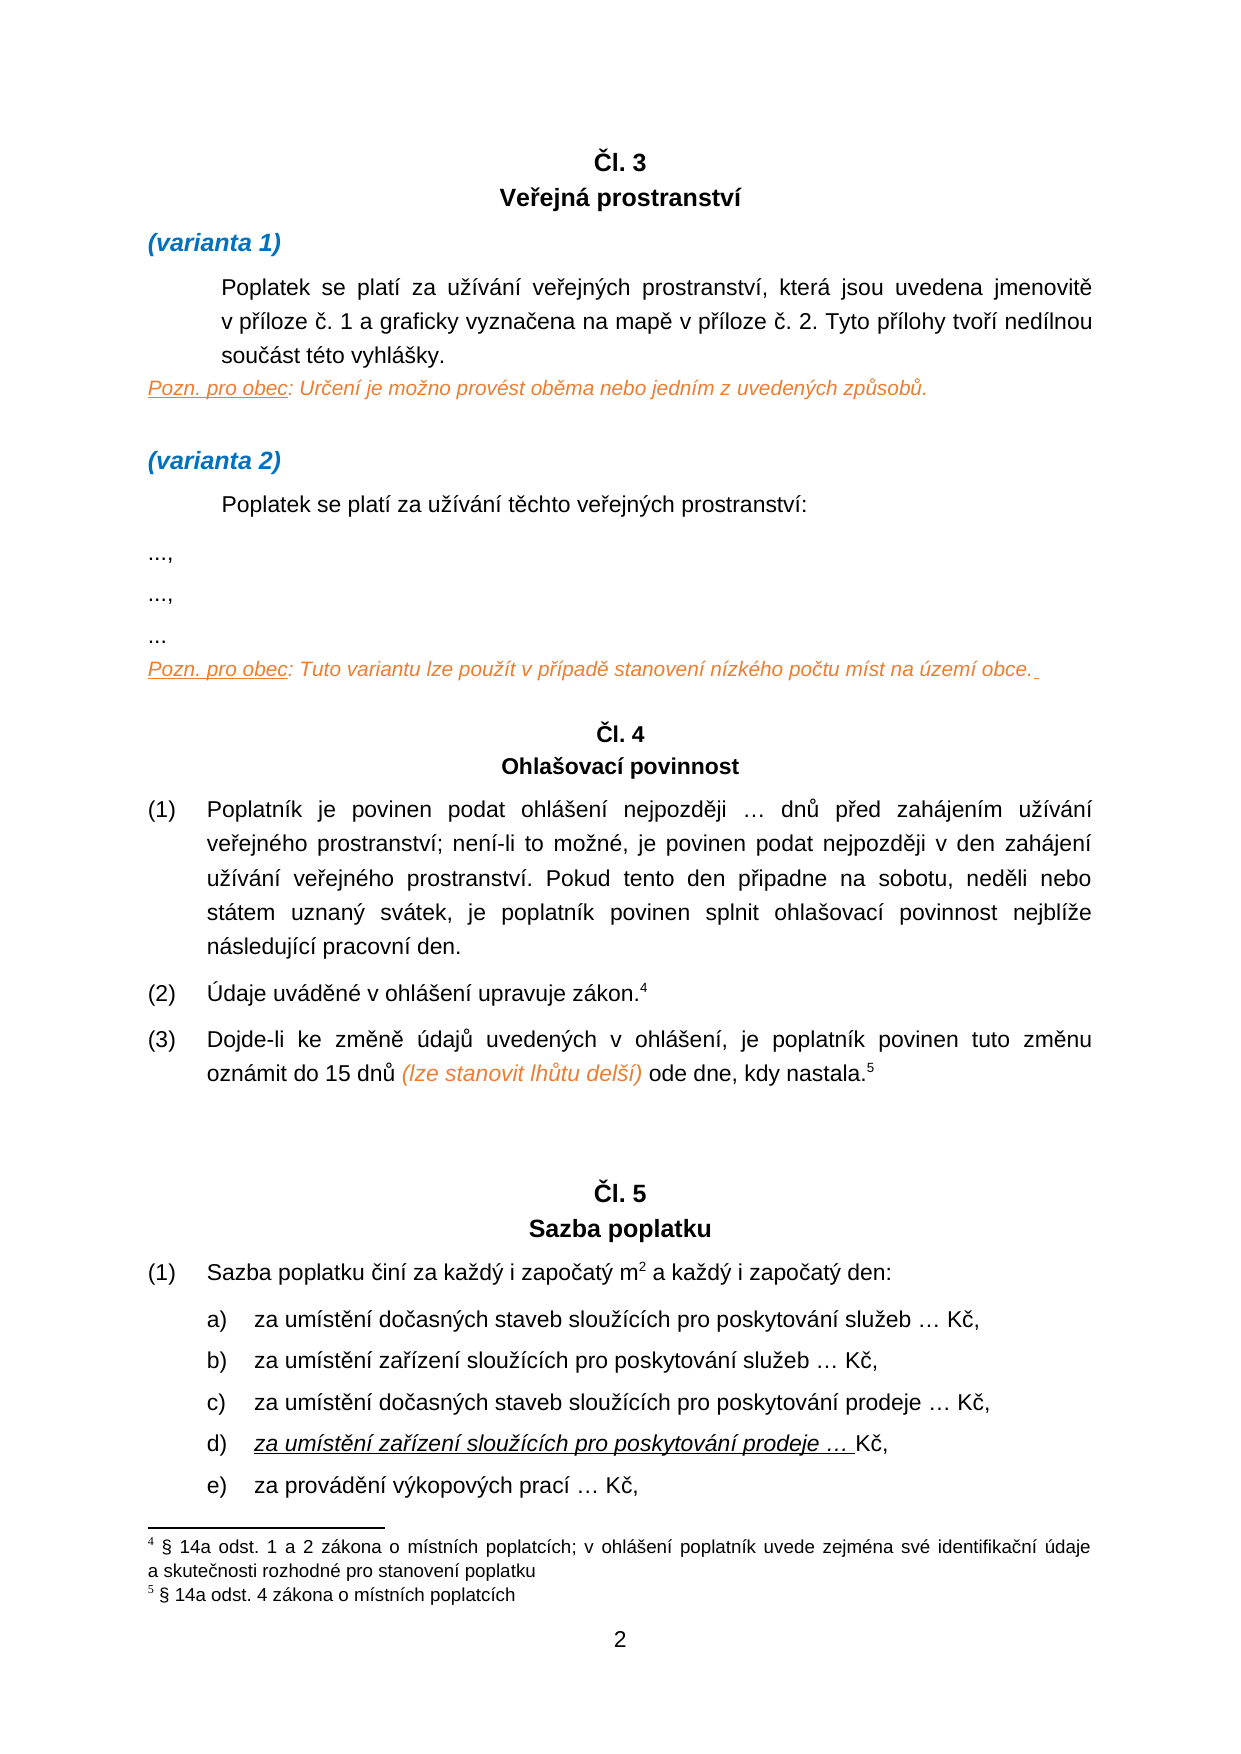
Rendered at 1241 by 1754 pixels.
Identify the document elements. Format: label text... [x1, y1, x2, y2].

text (varianta 1) [148, 228, 1093, 257]
text Veřejná prostranství [148, 183, 1093, 211]
list Dojde-li ke změně údajů uvedených v ohlášení, je poplatník povinen tuto změnu oznámit do 15 dnů (lze stanovit lhůtu delší) ode dne, kdy nastala. [148, 1026, 1093, 1087]
text Ohlašovací povinnost [148, 753, 1093, 779]
list za umístění zařízení sloužících pro poskytování služeb … Kč, [207, 1347, 1093, 1374]
text Pozn. pro obec: Tuto variantu lze použít v případě stanovení nízkého počtu míst na území obce. [148, 657, 1093, 681]
list Sazba poplatku činí za každý i započatý m2 a každý i započatý den: [148, 1259, 1093, 1286]
text (varianta 2) [148, 446, 1093, 474]
list za umístění dočasných staveb sloužících pro poskytování služeb … Kč, [207, 1306, 1093, 1332]
text Poplatek se platí za užívání veřejných prostranství, která jsou uvedena jmenovitě v příloze č. graficky vyznačena na mapě v příloze č. 2. Tyto přílohy tvoří nedílnou součást této vyhlášky. [221, 273, 1093, 368]
text ..., [148, 580, 1093, 606]
text Čl. 5 [148, 1179, 1093, 1207]
list za umístění zařízení sloužících pro poskytování prodeje … Kč, [207, 1430, 1093, 1457]
list za umístění dočasných staveb sloužících pro poskytování prodeje … Kč, [207, 1389, 1093, 1415]
list Poplatník je povinen podat ohlášení nejpozději … dnů před zahájením užívání veřejného prostranství; není-li to možné, je povinen podat nejpozději v den zahájení užívání veřejného prostranství. Pokud tento den připadne na sobotu, neděli nebo státem uznaný svátek, je poplatník povinen splnit ohlašovací povinnost nejblíže následující pracovní den. [148, 796, 1093, 959]
text Pozn. pro obec: Určení je možno provést oběma nebo jedním z uvedených způsobů. [148, 376, 1093, 400]
text Čl. 4 [148, 721, 1093, 747]
text Čl. 3 [148, 148, 1093, 176]
list za provádění výkopových prací … Kč, [207, 1472, 1093, 1498]
text ... [148, 622, 1093, 648]
text Poplatek se platí za užívání těchto veřejných prostranství: [148, 491, 1093, 518]
text Sazba poplatku [148, 1214, 1093, 1242]
text ..., [148, 539, 1093, 565]
list Údaje uváděné v ohlášení upravuje zákon. [148, 979, 1093, 1006]
